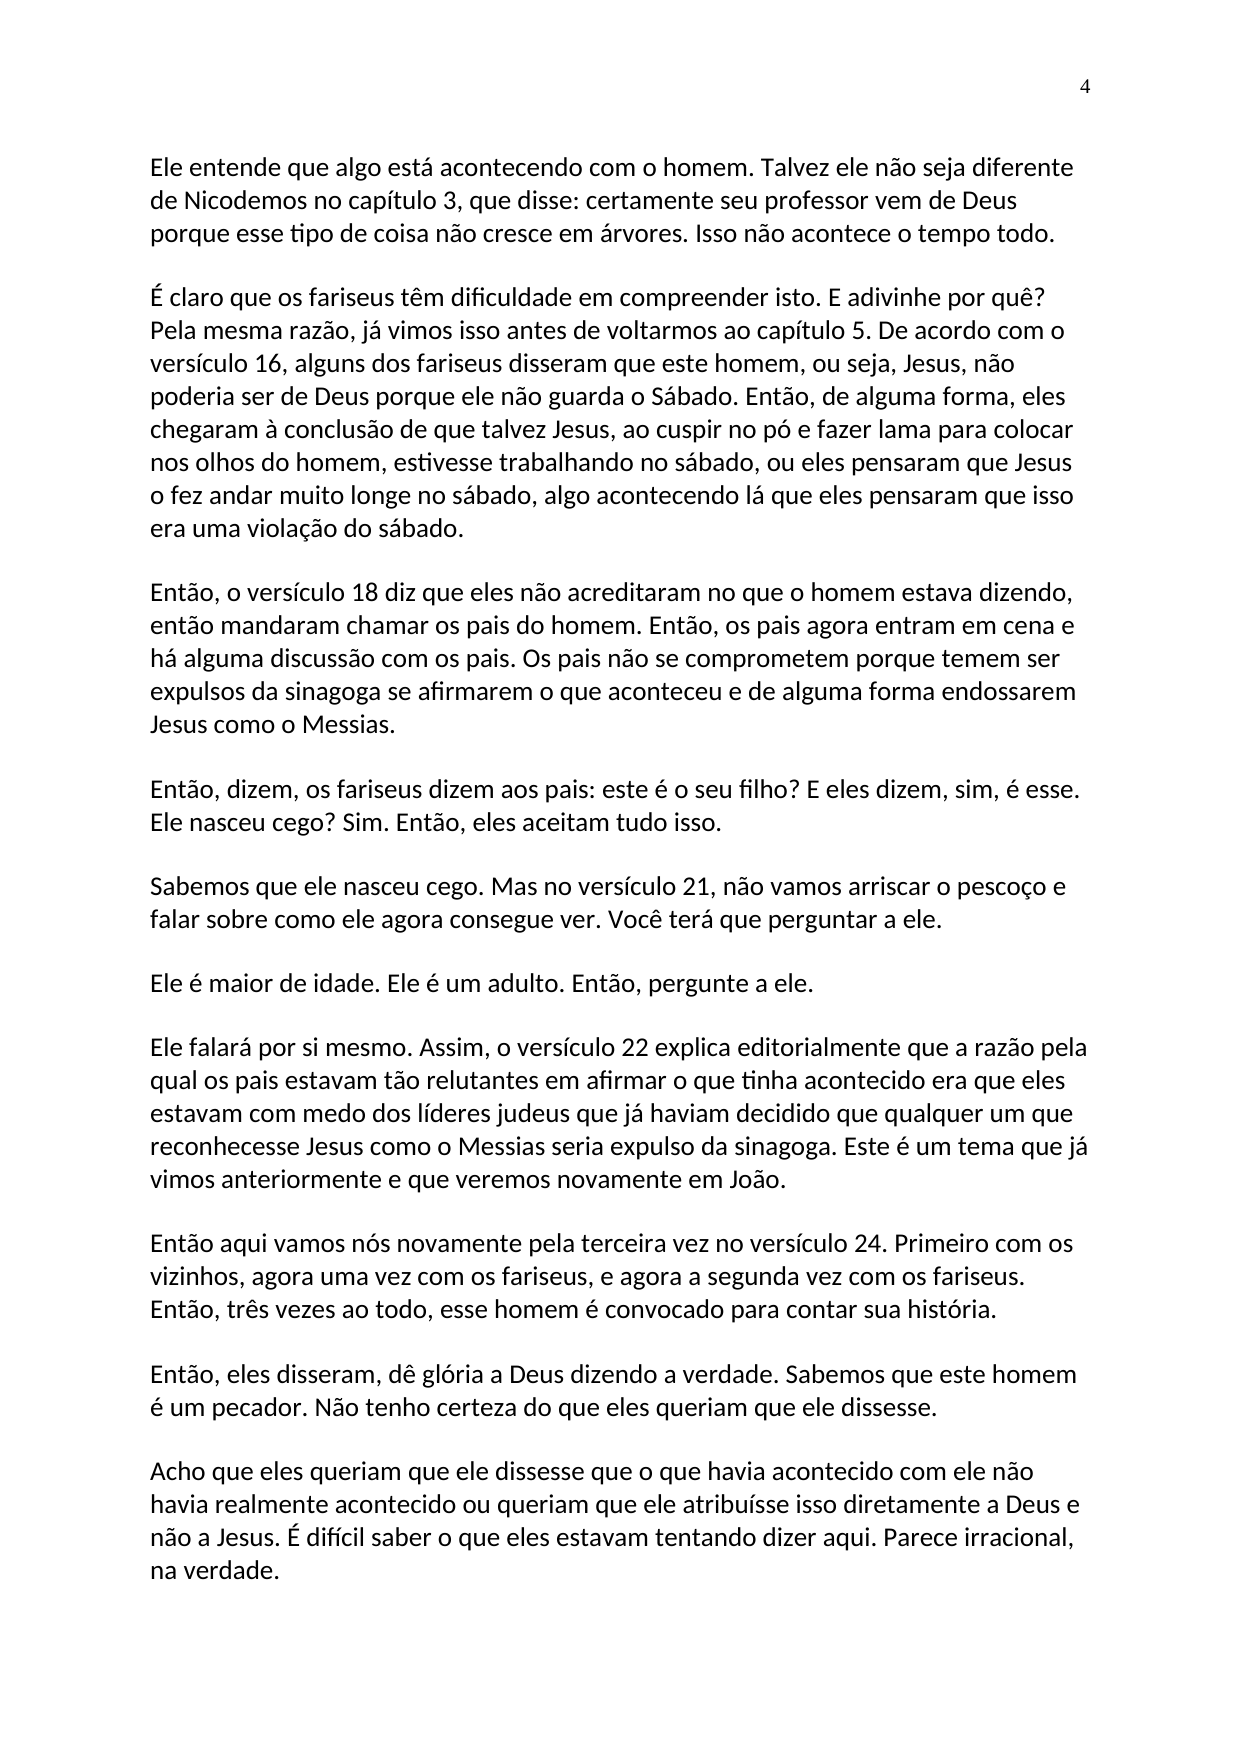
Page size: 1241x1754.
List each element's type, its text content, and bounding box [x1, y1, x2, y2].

text Ele é maior de idade. Ele é um adulto. Então, pergunte a ele. [150, 966, 1090, 999]
text Ele falará por si mesmo. Assim, o versículo 22 explica editorialmente que a razão pela qual os pais estavam tão relutantes em afirmar o que tinha acontecido era que eles estavam com medo dos líderes judeus que já haviam decidido que qualquer um que reconhecesse Jesus como o Messias seria expulso da sinagoga. Este é um tema que já vimos anteriormente e que veremos novamente em João. [150, 1030, 1090, 1195]
text É claro que os fariseus têm dificuldade em compreender isto. E adivinhe por quê? Pela mesma razão, já vimos isso antes de voltarmos ao capítulo 5. De acordo com o versículo 16, alguns dos fariseus disseram que este homem, ou seja, Jesus, não poderia ser de Deus porque ele não guarda o Sábado. Então, de alguma forma, eles chegaram à conclusão de que talvez Jesus, ao cuspir no pó e fazer lama para colocar nos olhos do homem, estivesse trabalhando no sábado, ou eles pensaram que Jesus o fez andar muito longe no sábado, algo acontecendo lá que eles pensaram que isso era uma violação do sábado. [150, 280, 1090, 544]
text Ele entende que algo está acontecendo com o homem. Talvez ele não seja diferente de Nicodemos no capítulo 3, que disse: certamente seu professor vem de Deus porque esse tipo de coisa não cresce em árvores. Isso não acontece o tempo todo. [150, 150, 1090, 249]
text Então aqui vamos nós novamente pela terceira vez no versículo 24. Primeiro com os vizinhos, agora uma vez com os fariseus, e agora a segunda vez com os fariseus. Então, três vezes ao todo, esse homem é convocado para contar sua história. [150, 1227, 1090, 1326]
text Acho que eles queriam que ele dissesse que o que havia acontecido com ele não havia realmente acontecido ou queriam que ele atribuísse isso diretamente a Deus e não a Jesus. É difícil saber o que eles estavam tentando dizer aqui. Parece irracional, na verdade. [150, 1454, 1090, 1586]
text Sabemos que ele nasceu cego. Mas no versículo 21, não vamos arriscar o pescoço e falar sobre como ele agora consegue ver. Você terá que perguntar a ele. [150, 869, 1090, 935]
text Então, eles disseram, dê glória a Deus dizendo a verdade. Sabemos que este homem é um pecador. Não tenho certeza do que eles queriam que ele dissesse. [150, 1357, 1090, 1423]
text Então, o versículo 18 diz que eles não acreditaram no que o homem estava dizendo, então mandaram chamar os pais do homem. Então, os pais agora entram em cena e há alguma discussão com os pais. Os pais não se comprometem porque temem ser expulsos da sinagoga se afirmarem o que aconteceu e de alguma forma endossarem Jesus como o Messias. [150, 576, 1090, 741]
text Então, dizem, os fariseus dizem aos pais: este é o seu filho? E eles dizem, sim, é esse. Ele nasceu cego? Sim. Então, eles aceitam tudo isso. [150, 772, 1090, 838]
